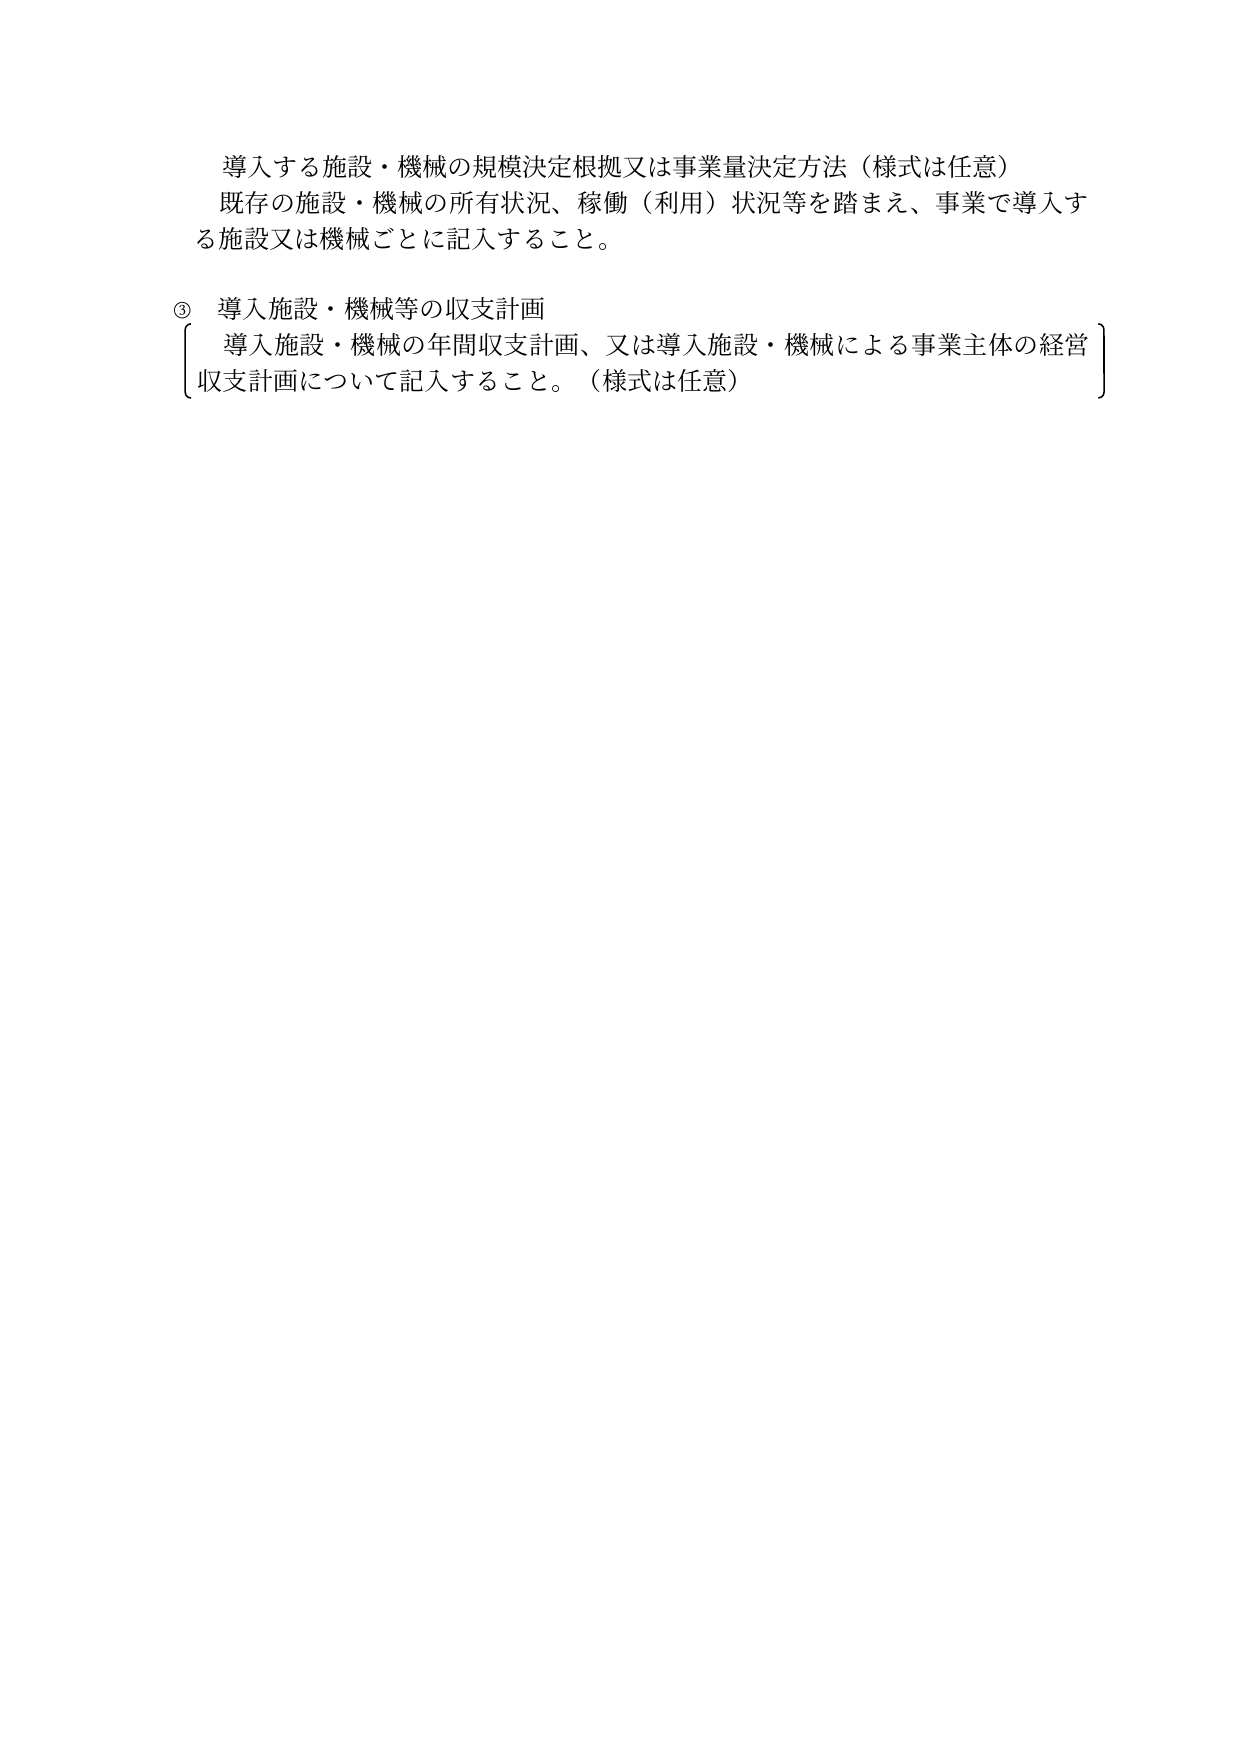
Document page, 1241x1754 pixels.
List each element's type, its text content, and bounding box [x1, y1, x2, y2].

text 導入する施設・機械の規模決定根拠又は事業量決定方法（様式は任意） [148, 148, 1092, 184]
text 既存の施設・機械の所有状況、稼働（利用）状況等を踏まえ、事業で導入する施設又は機械ごとに記入すること。 [193, 184, 1092, 256]
text ③ 導入施設・機械等の収支計画 [148, 289, 1092, 326]
text 導入施設・機械の年間収支計画、又は導入施設・機械による事業主体の経営収支計画について記入すること。（様式は任意） [197, 326, 1092, 397]
